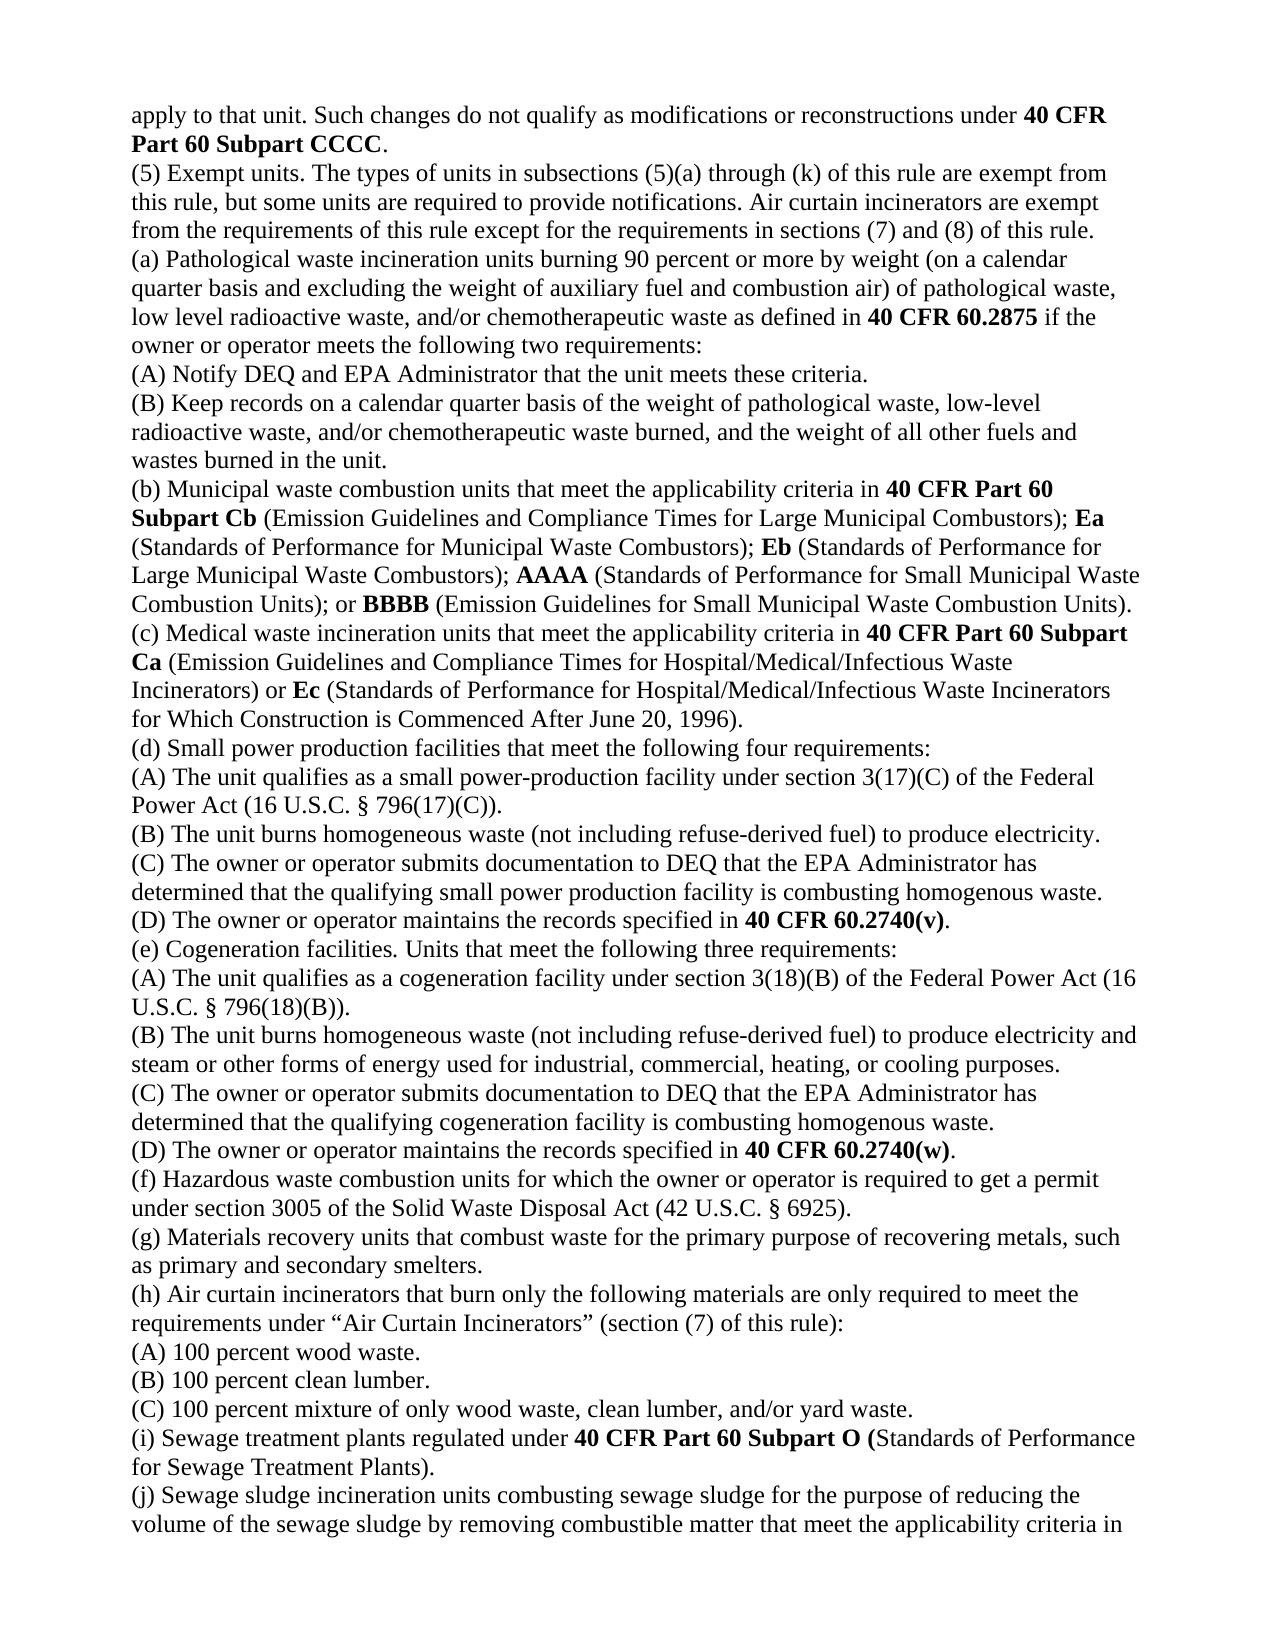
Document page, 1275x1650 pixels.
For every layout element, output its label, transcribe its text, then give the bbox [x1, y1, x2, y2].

text (g) Materials recovery units that combust waste for the primary purpose of recovering metals, such as primary and secondary smelters. [131, 1222, 1144, 1279]
text (D) The owner or operator maintains the records specified in 40 CFR 60.2740(v). [131, 906, 1144, 934]
text (h) Air curtain incinerators that burn only the following materials are only required to meet the requirements under “Air Curtain Incinerators” (section (7) of this rule): [131, 1279, 1144, 1337]
text (C) The owner or operator submits documentation to DEQ that the EPA Administrator has determined that the qualifying small power production facility is combusting homogenous waste. [131, 848, 1144, 906]
text (B) The unit burns homogeneous waste (not including refuse-derived fuel) to produce electricity. [131, 819, 1144, 848]
text (D) The owner or operator maintains the records specified in 40 CFR 60.2740(w). [131, 1136, 1144, 1164]
text (d) Small power production facilities that meet the following four requirements: [131, 733, 1144, 762]
text (e) Cogeneration facilities. Units that meet the following three requirements: [131, 934, 1144, 963]
text (B) Keep records on a calendar quarter basis of the weight of pathological waste, low-level radioactive waste, and/or chemotherapeutic waste burned, and the weight of all other fuels and wastes burned in the unit. [131, 388, 1144, 474]
text (B) 100 percent clean lumber. [131, 1366, 1144, 1394]
text (B) The unit burns homogeneous waste (not including refuse-derived fuel) to produce electricity and steam or other forms of energy used for industrial, commercial, heating, or cooling purposes. [131, 1021, 1144, 1078]
text (C) The owner or operator submits documentation to DEQ that the EPA Administrator has determined that the qualifying cogeneration facility is combusting homogenous waste. [131, 1078, 1144, 1136]
text (b) Municipal waste combustion units that meet the applicability criteria in 40 CFR Part 60 Subpart Cb (Emission Guidelines and Compliance Times for Large Municipal Combustors); Ea (Standards of Performance for Municipal Waste Combustors); Eb (Standards of Performance for Large Municipal Waste Combustors); AAAA (Standards of Performance for Small Municipal Waste Combustion Units); or BBBB (Emission Guidelines for Small Municipal Waste Combustion Units). [131, 474, 1144, 618]
text (A) The unit qualifies as a small power-production facility under section 3(17)(C) of the Federal Power Act (16 U.S.C. § 796(17)(C)). [131, 762, 1144, 819]
text (A) The unit qualifies as a cogeneration facility under section 3(18)(B) of the Federal Power Act (16 U.S.C. § 796(18)(B)). [131, 963, 1144, 1021]
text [131, 101, 1144, 158]
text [131, 1481, 1144, 1538]
text (a) Pathological waste incineration units burning 90 percent or more by weight (on a calendar quarter basis and excluding the weight of auxiliary fuel and combustion air) of pathological waste, low level radioactive waste, and/or chemotherapeutic waste as defined in 40 CFR 60.2875 if the owner or operator meets the following two requirements: [131, 244, 1144, 359]
text (A) Notify DEQ and EPA Administrator that the unit meets these criteria. [131, 359, 1144, 388]
text (A) 100 percent wood waste. [131, 1337, 1144, 1366]
text (c) Medical waste incineration units that meet the applicability criteria in 40 CFR Part 60 Subpart Ca (Emission Guidelines and Compliance Times for Hospital/Medical/Infectious Waste Incinerators) or Ec (Standards of Performance for Hospital/Medical/Infectious Waste Incinerators for Which Construction is Commenced After June 20, 1996). [131, 618, 1144, 733]
text (C) 100 percent mixture of only wood waste, clean lumber, and/or yard waste. [131, 1394, 1144, 1423]
text (f) Hazardous waste combustion units for which the owner or operator is required to get a permit under section 3005 of the Solid Waste Disposal Act (42 U.S.C. § 6925). [131, 1164, 1144, 1222]
text (i) Sewage treatment plants regulated under 40 CFR Part 60 Subpart O (Standards of Performance for Sewage Treatment Plants). [131, 1423, 1144, 1481]
text (5) Exempt units. The types of units in subsections (5)(a) through (k) of this rule are exempt from this rule, but some units are required to provide notifications. Air curtain incinerators are exempt from the requirements of this rule except for the requirements in sections (7) and (8) of this rule. [131, 158, 1144, 244]
